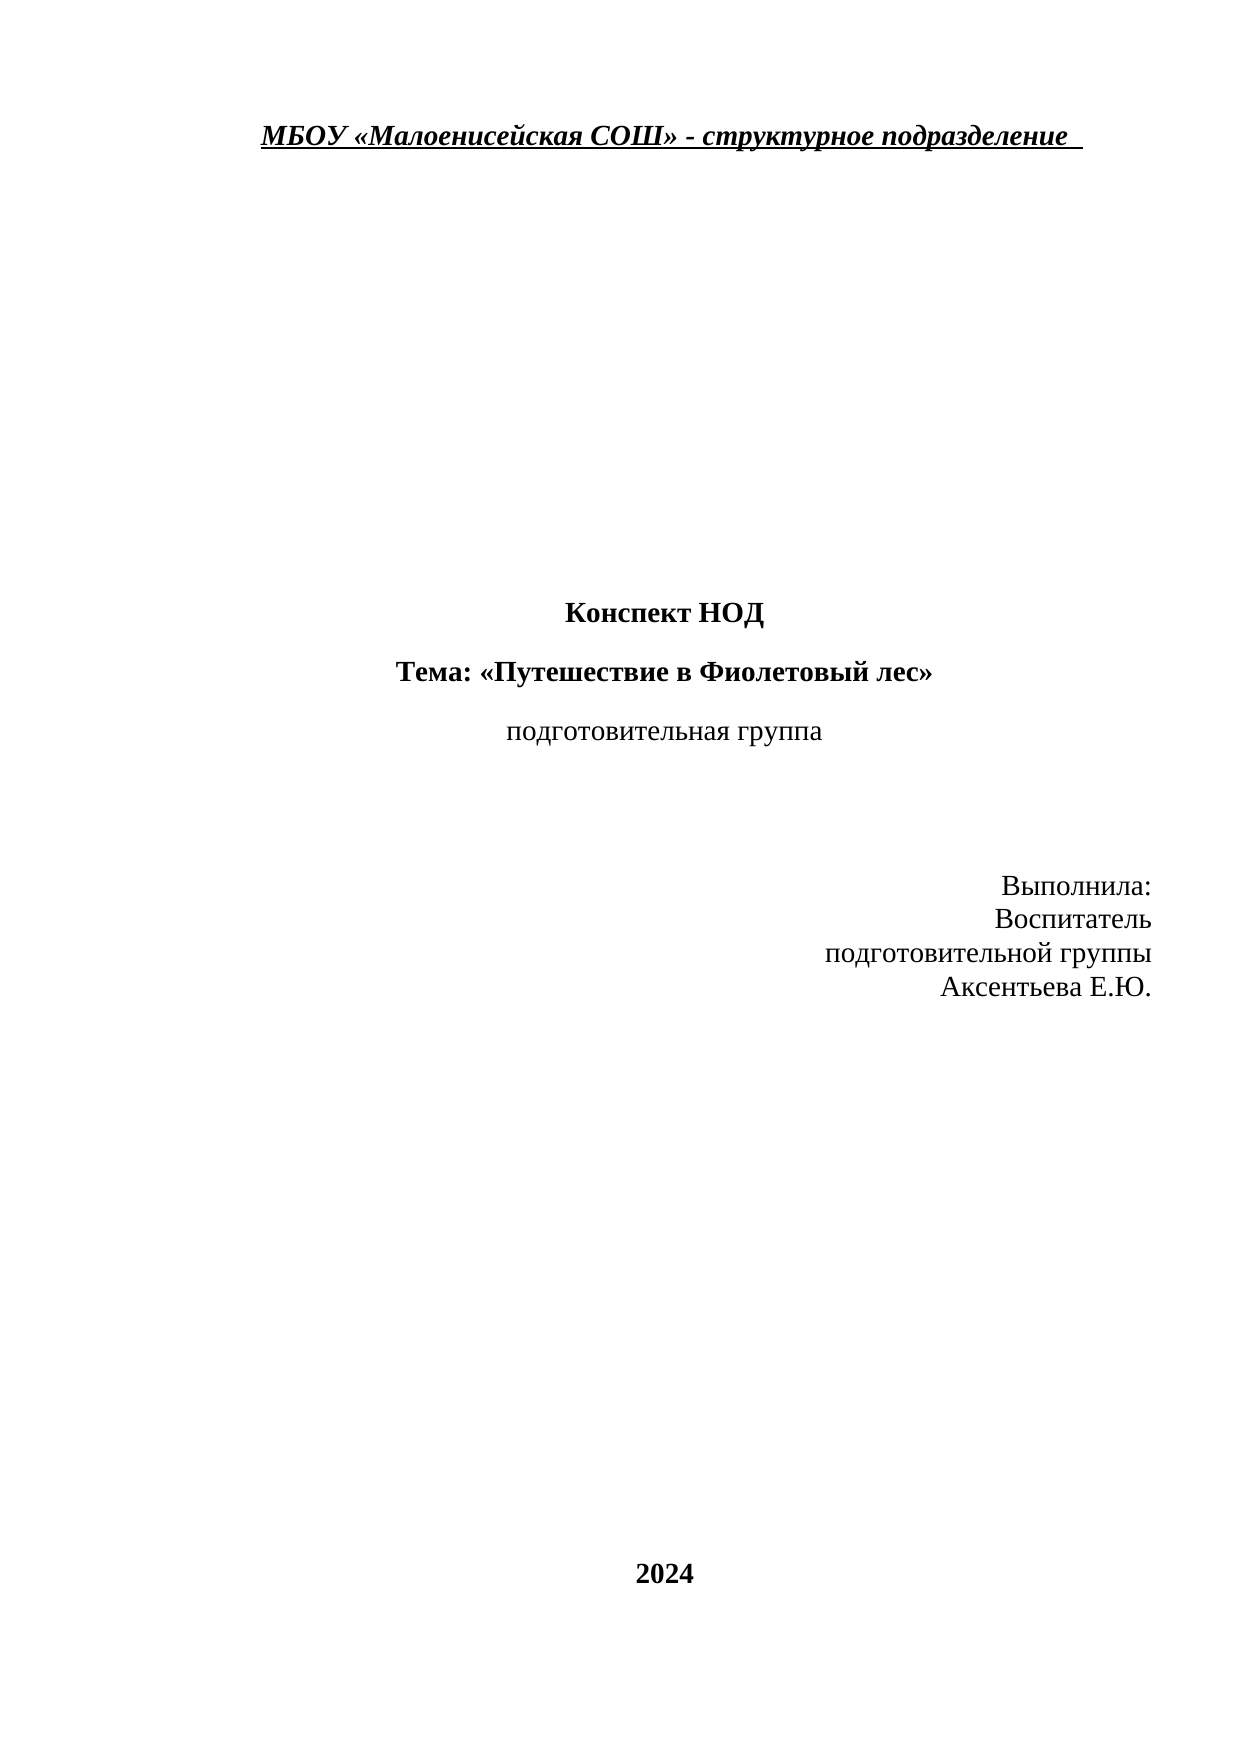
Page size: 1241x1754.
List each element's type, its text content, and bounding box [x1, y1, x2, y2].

text подготовительной группы [177, 935, 1152, 969]
text Аксентьева Е.Ю. [177, 969, 1152, 1002]
text Воспитатель [177, 902, 1152, 935]
text Конспект НОД [177, 595, 1152, 628]
text подготовительная группа [177, 713, 1152, 747]
text Тема: «Путешествие в Фиолетовый лес» [177, 654, 1152, 688]
text МБОУ «Малоенисейская СОШ» - структурное подразделение [177, 118, 1152, 152]
text Выполнила: [177, 868, 1152, 902]
text 2024 [177, 1557, 1152, 1590]
